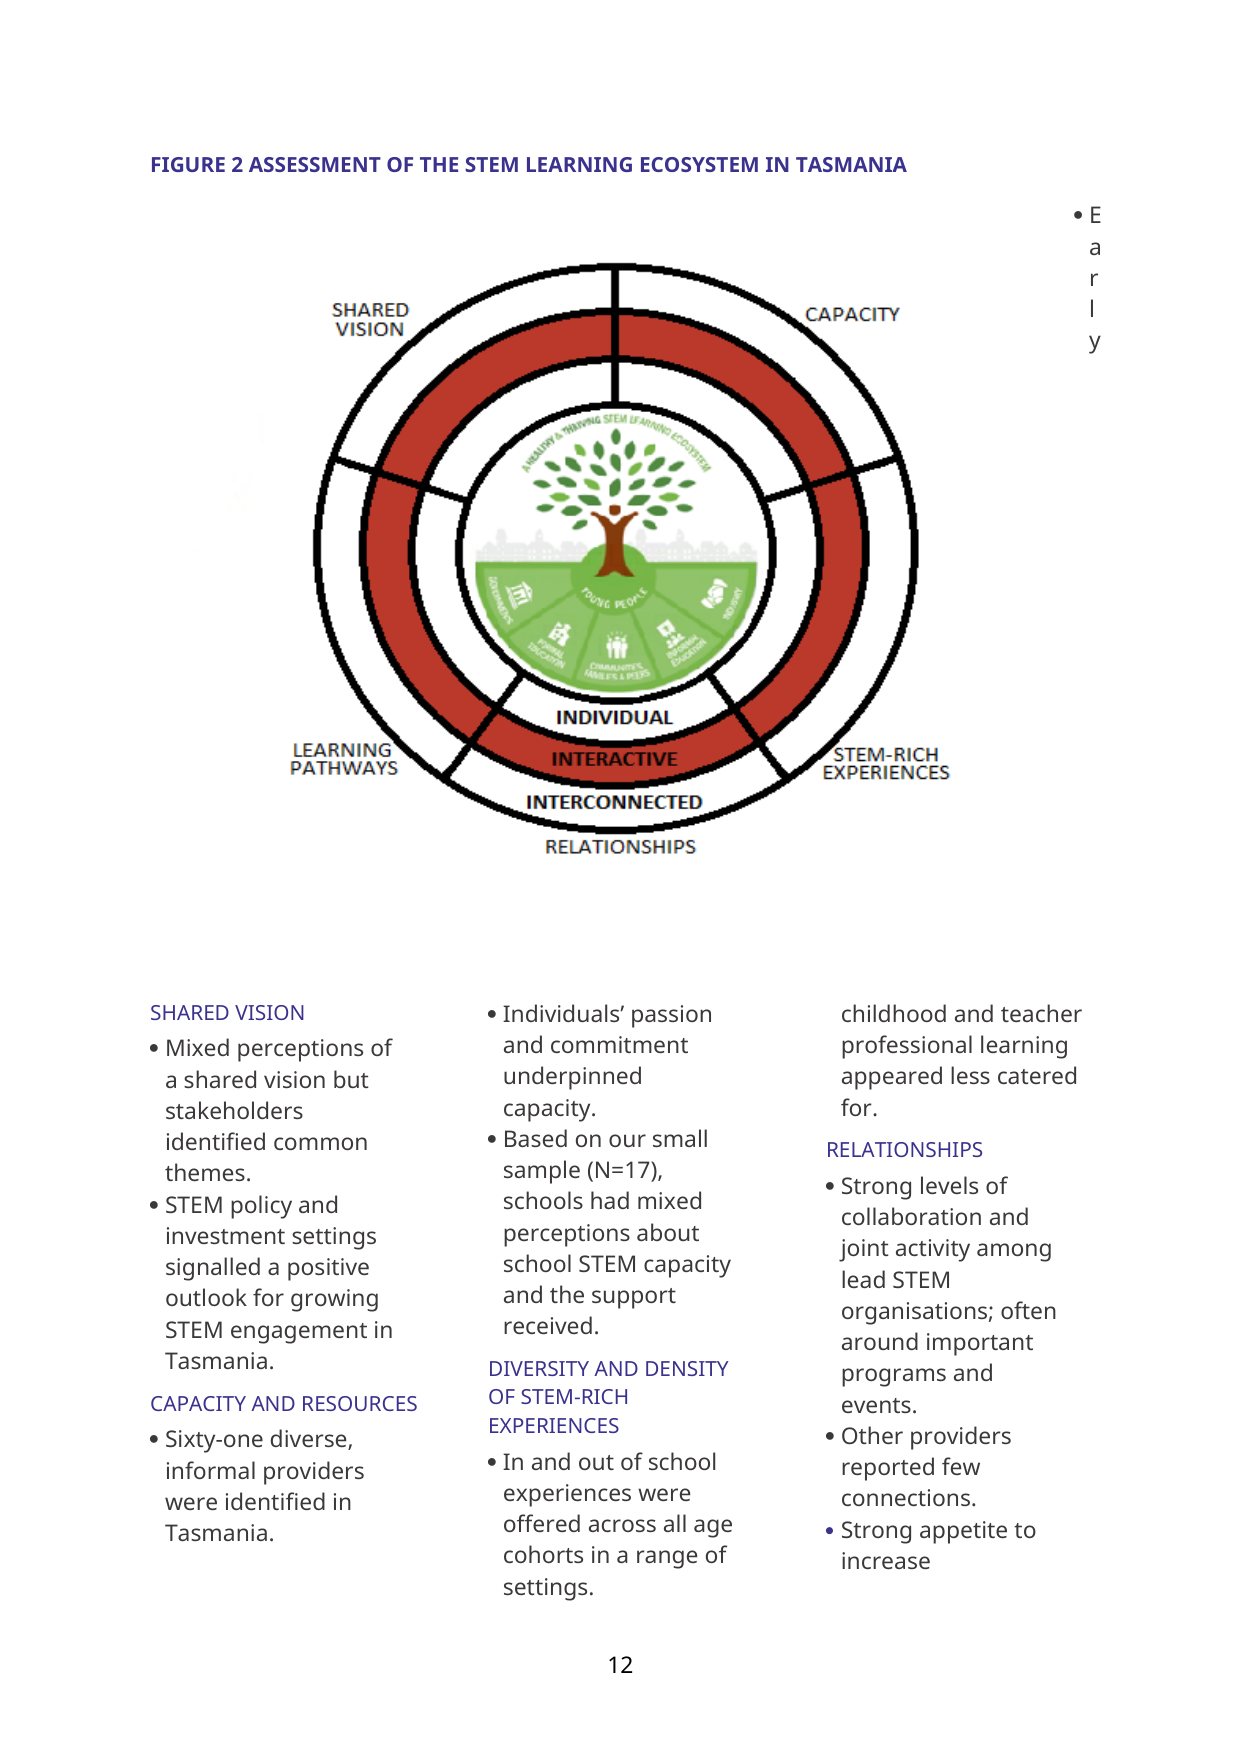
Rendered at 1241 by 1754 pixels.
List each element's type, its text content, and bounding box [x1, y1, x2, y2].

list Other providers reported few connections. [826, 1420, 1076, 1514]
list Sixty-one diverse, informal providers were identified in Tasmania. [150, 1423, 399, 1548]
text DIVERSITY AND DENSITY OF STEM-RICH EXPERIENCES [488, 1354, 757, 1439]
list Early childhood and teacher professional learning appeared less catered for. [826, 199, 1095, 1123]
list STEM policy and investment settings signalled a positive outlook for growing STEM engagement in Tasmania. [150, 1189, 399, 1376]
picture [192, 181, 1056, 998]
list Individuals’ passion and commitment underpinned capacity. [488, 998, 737, 1123]
text SHARED VISION [150, 199, 419, 1026]
list Mixed perceptions of a shared vision but stakeholders identified common themes. [150, 1032, 399, 1189]
text FIGURE 2 ASSESSMENT OF THE STEM LEARNING ECOSYSTEM IN TASMANIA [150, 150, 1090, 178]
list Strong levels of collaboration and joint activity among lead STEM organisations; often around important programs and events. [826, 1170, 1076, 1420]
list Based on our small sample (N=17), schools had mixed perceptions about school STEM capacity and the support received. [488, 1123, 737, 1341]
text RELATIONSHIPS [826, 1135, 1095, 1164]
text CAPACITY AND RESOURCES [150, 1389, 419, 1417]
list Strong appetite to increase communication, coordination and collaboration. [826, 1514, 1076, 1576]
list In and out of school experiences were offered across all age cohorts in a range of settings. [488, 1446, 757, 1602]
